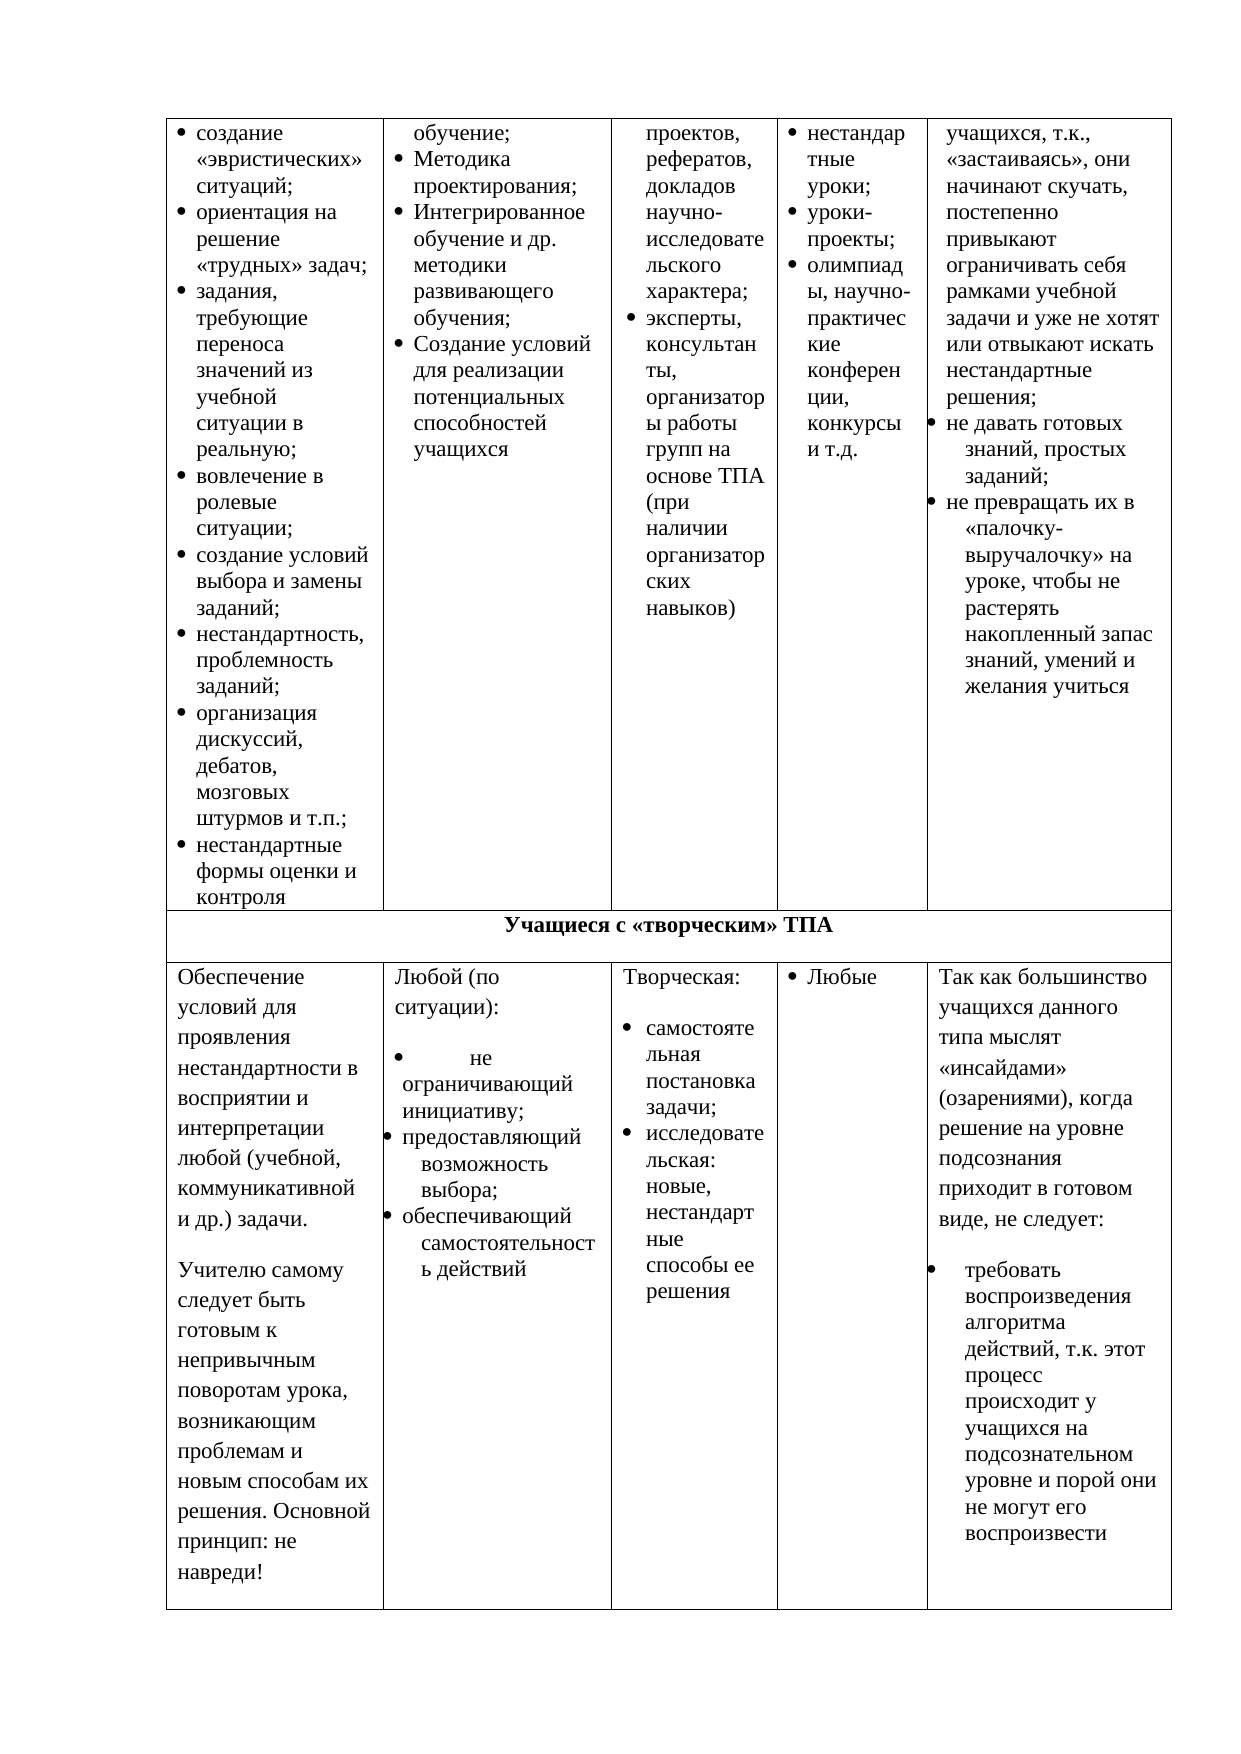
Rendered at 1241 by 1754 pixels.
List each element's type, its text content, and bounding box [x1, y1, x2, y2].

table_cell Любые [778, 963, 927, 1609]
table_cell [778, 119, 927, 910]
table_cell Любой (по ситуации): не ограничивающий инициативу; предоставляющий возможность выбора; обеспечивающий самостоятельность действий [384, 963, 611, 1609]
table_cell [928, 119, 1171, 910]
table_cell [384, 119, 611, 910]
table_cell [167, 119, 383, 910]
table_cell Так как большинство учащихся данного типа мыслят «инсайдами» (озарениями), когда решение на уровне подсознания приходит в готовом виде, не следует: требовать воспроизведения алгоритма действий, т.к. этот процесс происходит у учащихся на подсознательном уровне и порой они не могут его воспроизвести [928, 963, 1171, 1609]
table_cell Творческая: самостоятельная постановка задачи; исследовательская: новые, нестандартные способы ее решения [612, 963, 777, 1609]
table_cell Обеспечение условий для проявления нестандартности в восприятии и интерпретации любой (учебной, коммуникативной и др.) задачи. Учителю самому следует быть готовым к непривычным поворотам урока, возникающим проблемам и новым способам их решения. Основной принцип: не навреди! [167, 963, 383, 1609]
table_cell Учащиеся с «творческим» ТПА [167, 911, 1171, 962]
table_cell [612, 119, 777, 910]
